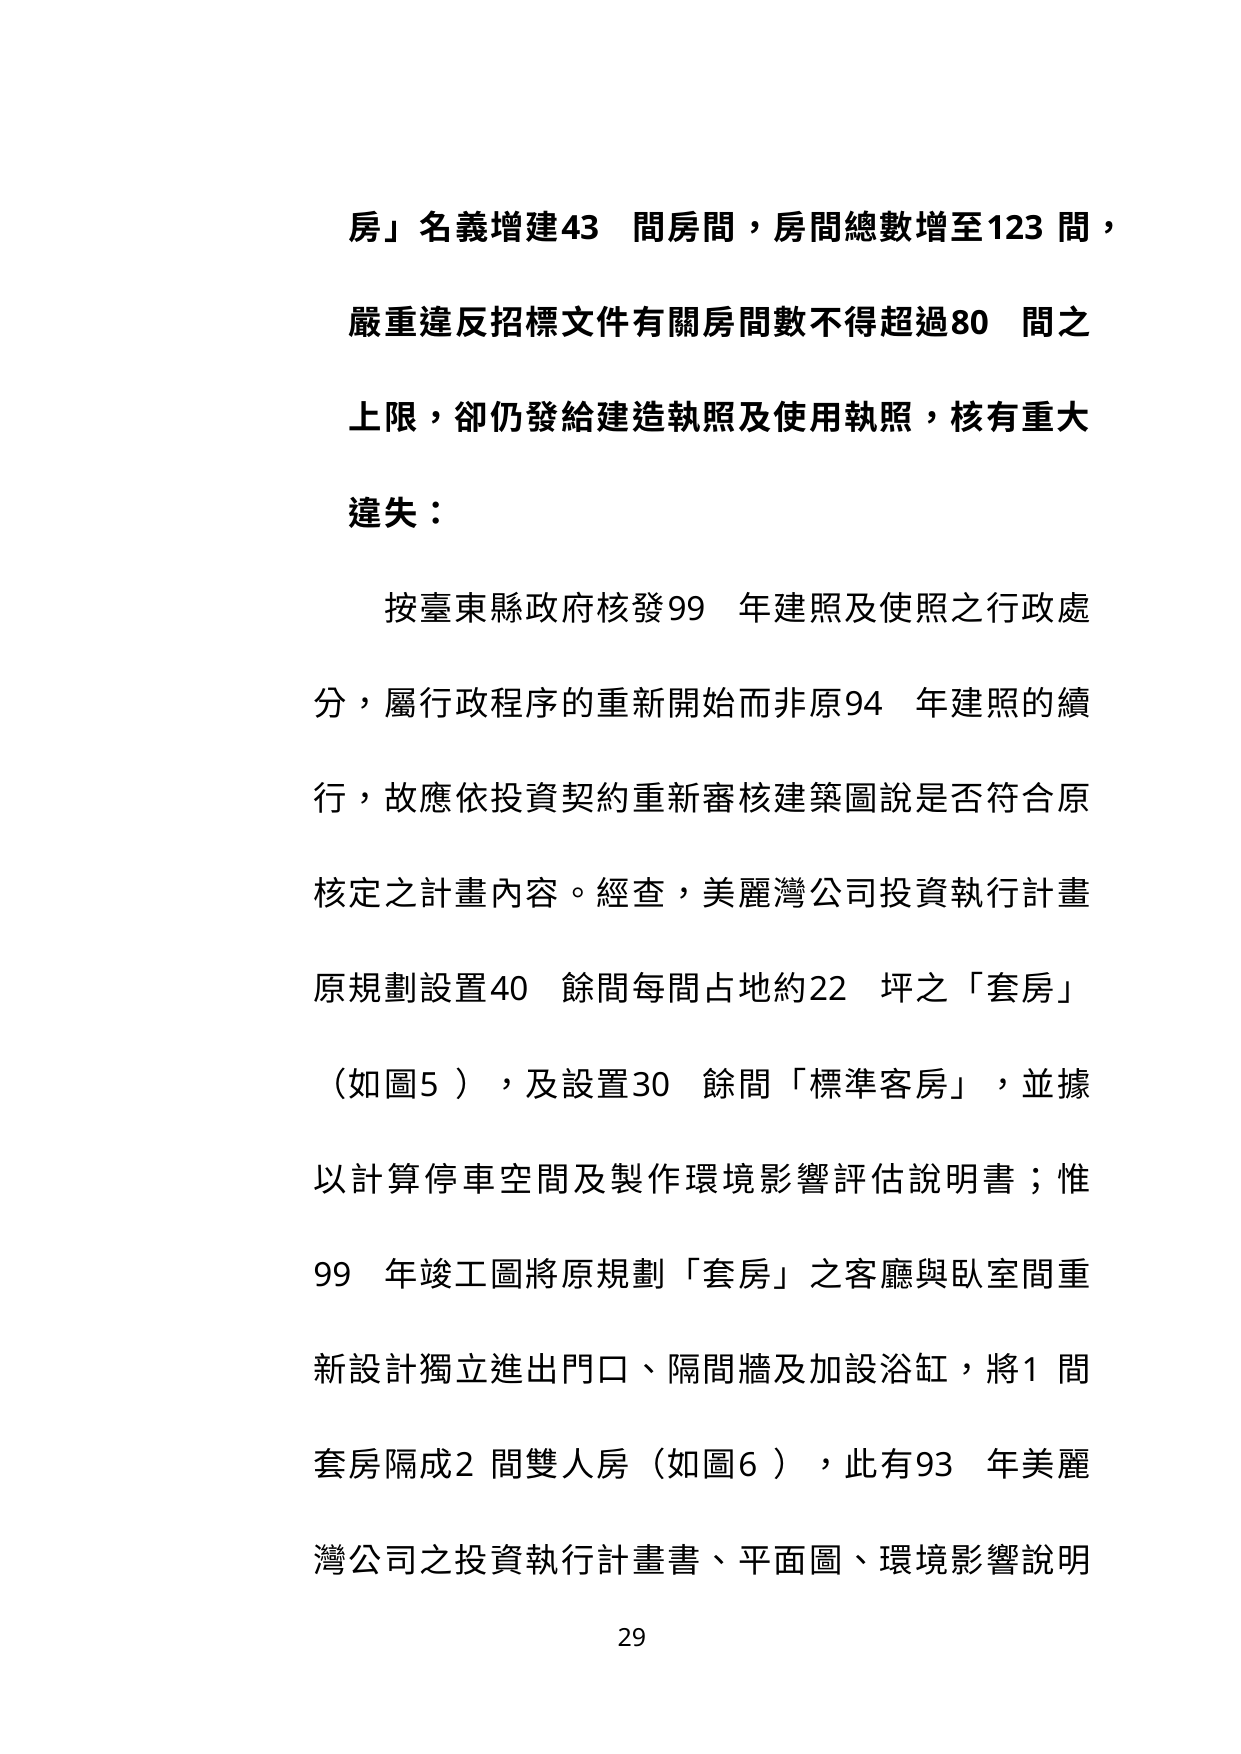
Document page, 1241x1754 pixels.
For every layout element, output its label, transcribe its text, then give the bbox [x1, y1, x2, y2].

subtitle 臺東縣政府於99年審核建造執照及使用執照時，明知美麗灣公司所申報之竣工圖中，部分套房被重新設計獨立之進出門口及隔間牆，並以「親子房」名義增建43間房間，房間總數增至123間，嚴重違反招標文件有關房間數不得超過80間之上限，卻仍發給建造執照及使用執照，核有重大違失： [242, 177, 1092, 558]
